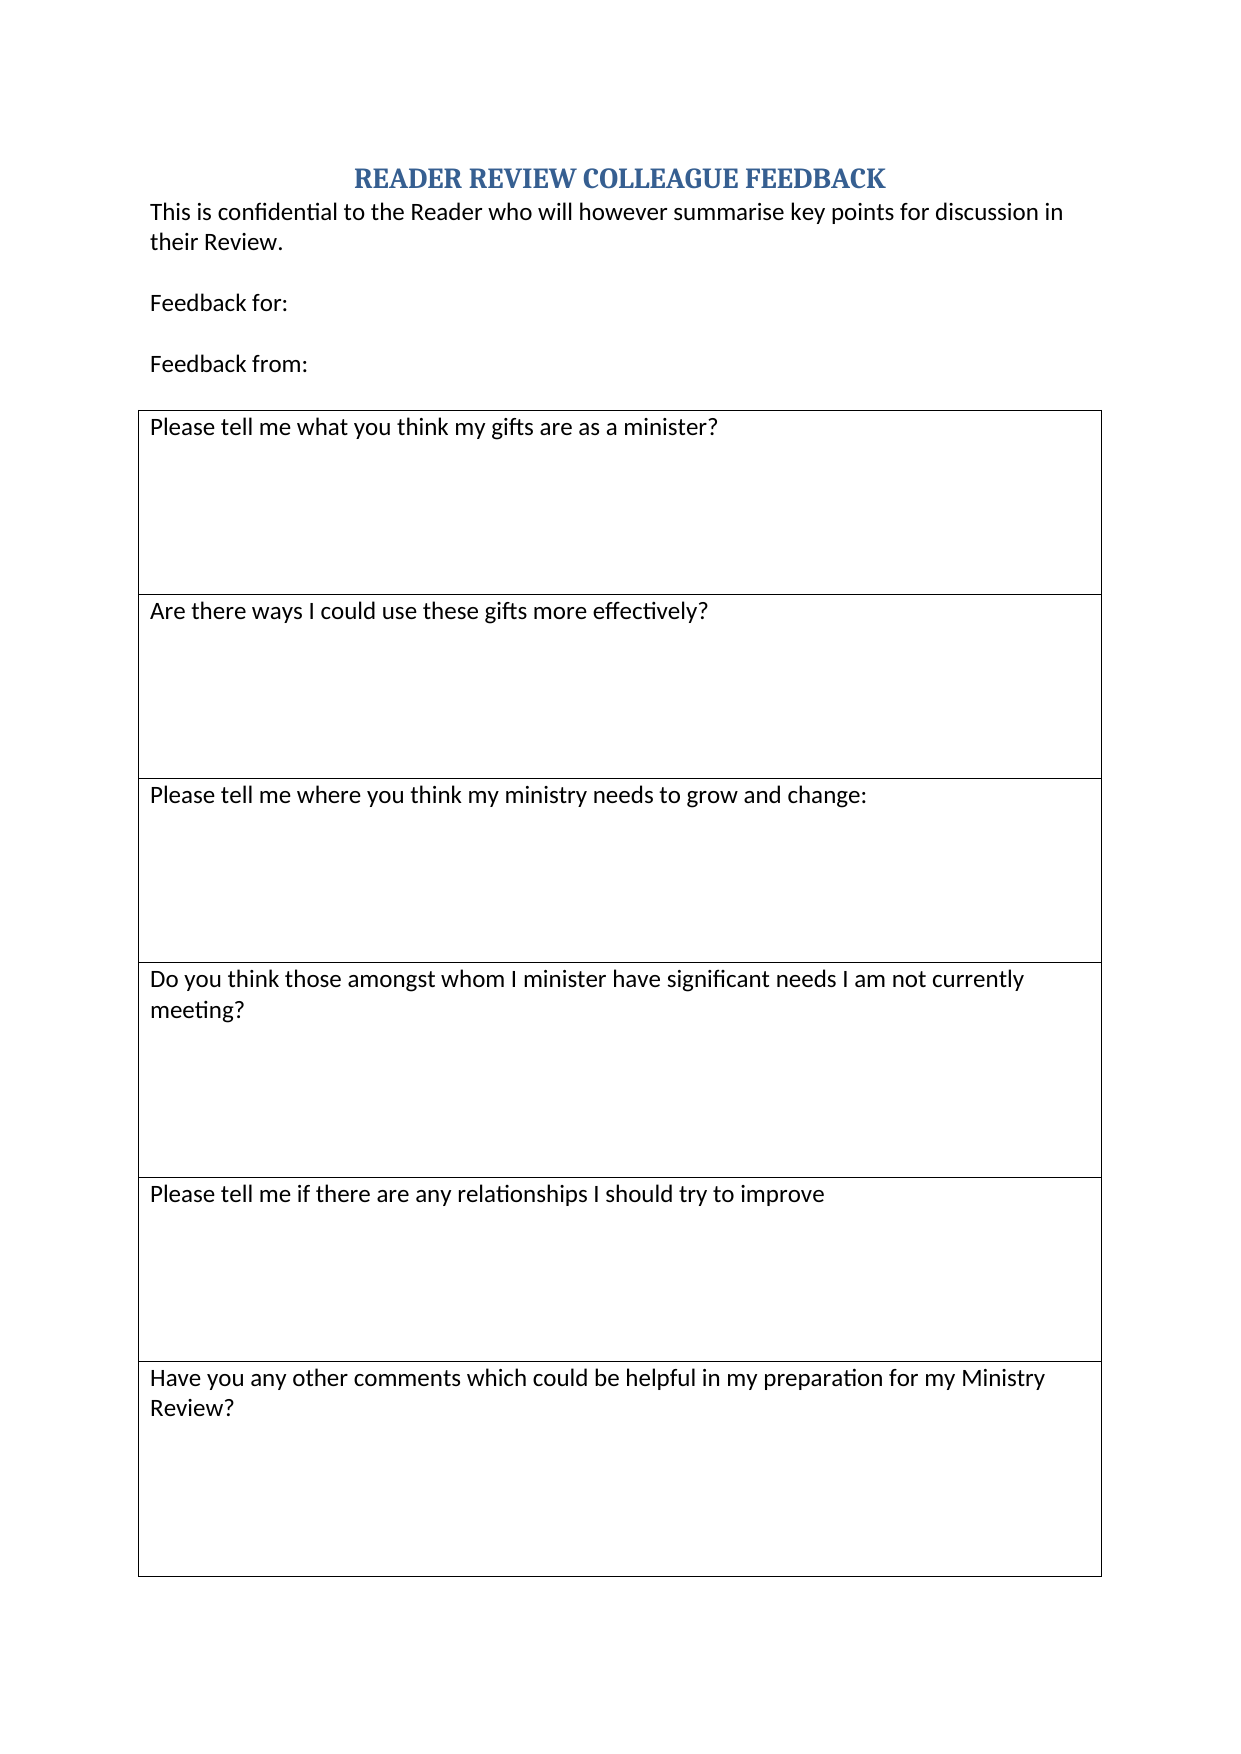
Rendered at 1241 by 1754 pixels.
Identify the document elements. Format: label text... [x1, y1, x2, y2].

text Feedback from: [150, 349, 1090, 379]
text This is confidential to the Reader who will however summarise key points for discussion in their Review. [150, 196, 1090, 257]
table_header Please tell me what you think my gifts are as a minister? [139, 411, 1101, 594]
table_cell Please tell me if there are any relationships I should try to improve [139, 1178, 1101, 1361]
table_cell Are there ways I could use these gifts more effectively? [139, 595, 1101, 778]
table_cell Please tell me where you think my ministry needs to grow and change: [139, 779, 1101, 962]
table_cell Do you think those amongst whom I minister have significant needs I am not currently meeting? [139, 963, 1101, 1177]
subtitle READER REVIEW COLLEAGUE FEEDBACK [150, 162, 1090, 196]
text Feedback for: [150, 288, 1090, 318]
table_cell Have you any other comments which could be helpful in my preparation for my Ministry Review? [139, 1362, 1101, 1576]
